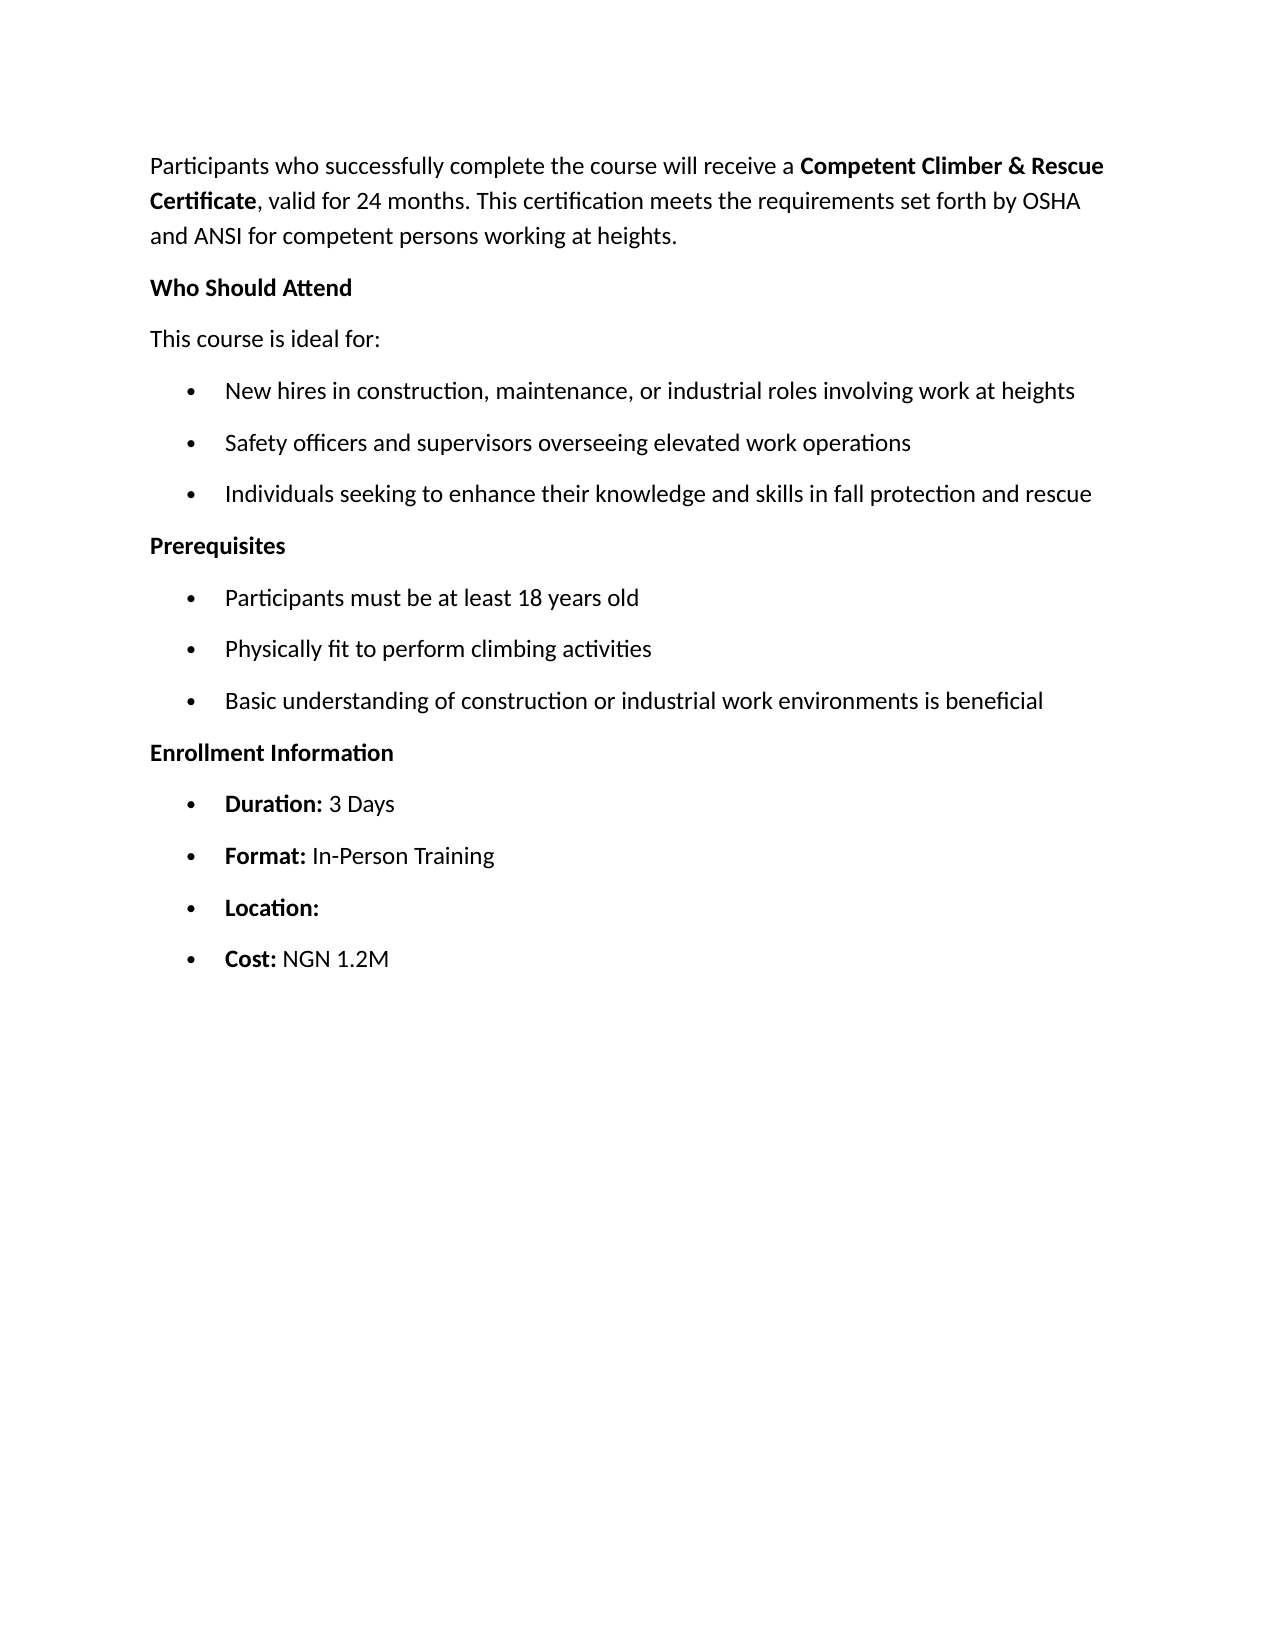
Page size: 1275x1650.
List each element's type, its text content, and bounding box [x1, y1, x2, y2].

list Physically fit to perform climbing activities [187, 633, 1125, 664]
list Safety officers and supervisors overseeing elevated work operations [187, 427, 1125, 457]
list New hires in construction, maintenance, or industrial roles involving work at heights [187, 375, 1125, 406]
list Format: In-Person Training [187, 840, 1125, 871]
list Individuals seeking to enhance their knowledge and skills in fall protection and rescue​ [187, 478, 1125, 509]
text Enrollment Information [150, 737, 1125, 767]
list Cost: NGN 1.2M [187, 943, 1125, 974]
list Duration: 3 Days [187, 788, 1125, 819]
list Participants must be at least 18 years old [187, 582, 1125, 612]
list Basic understanding of construction or industrial work environments is beneficial​ [187, 685, 1125, 716]
list Location: [187, 892, 1125, 922]
text Participants who successfully complete the course will receive a Competent Climber & Rescue Certificate, valid for 24 months. This certification meets the requirements set forth by OSHA and ANSI for competent persons working at heights.​ [150, 150, 1125, 251]
text Who Should Attend [150, 272, 1125, 302]
text Prerequisites [150, 530, 1125, 561]
text This course is ideal for:​ [150, 323, 1125, 354]
